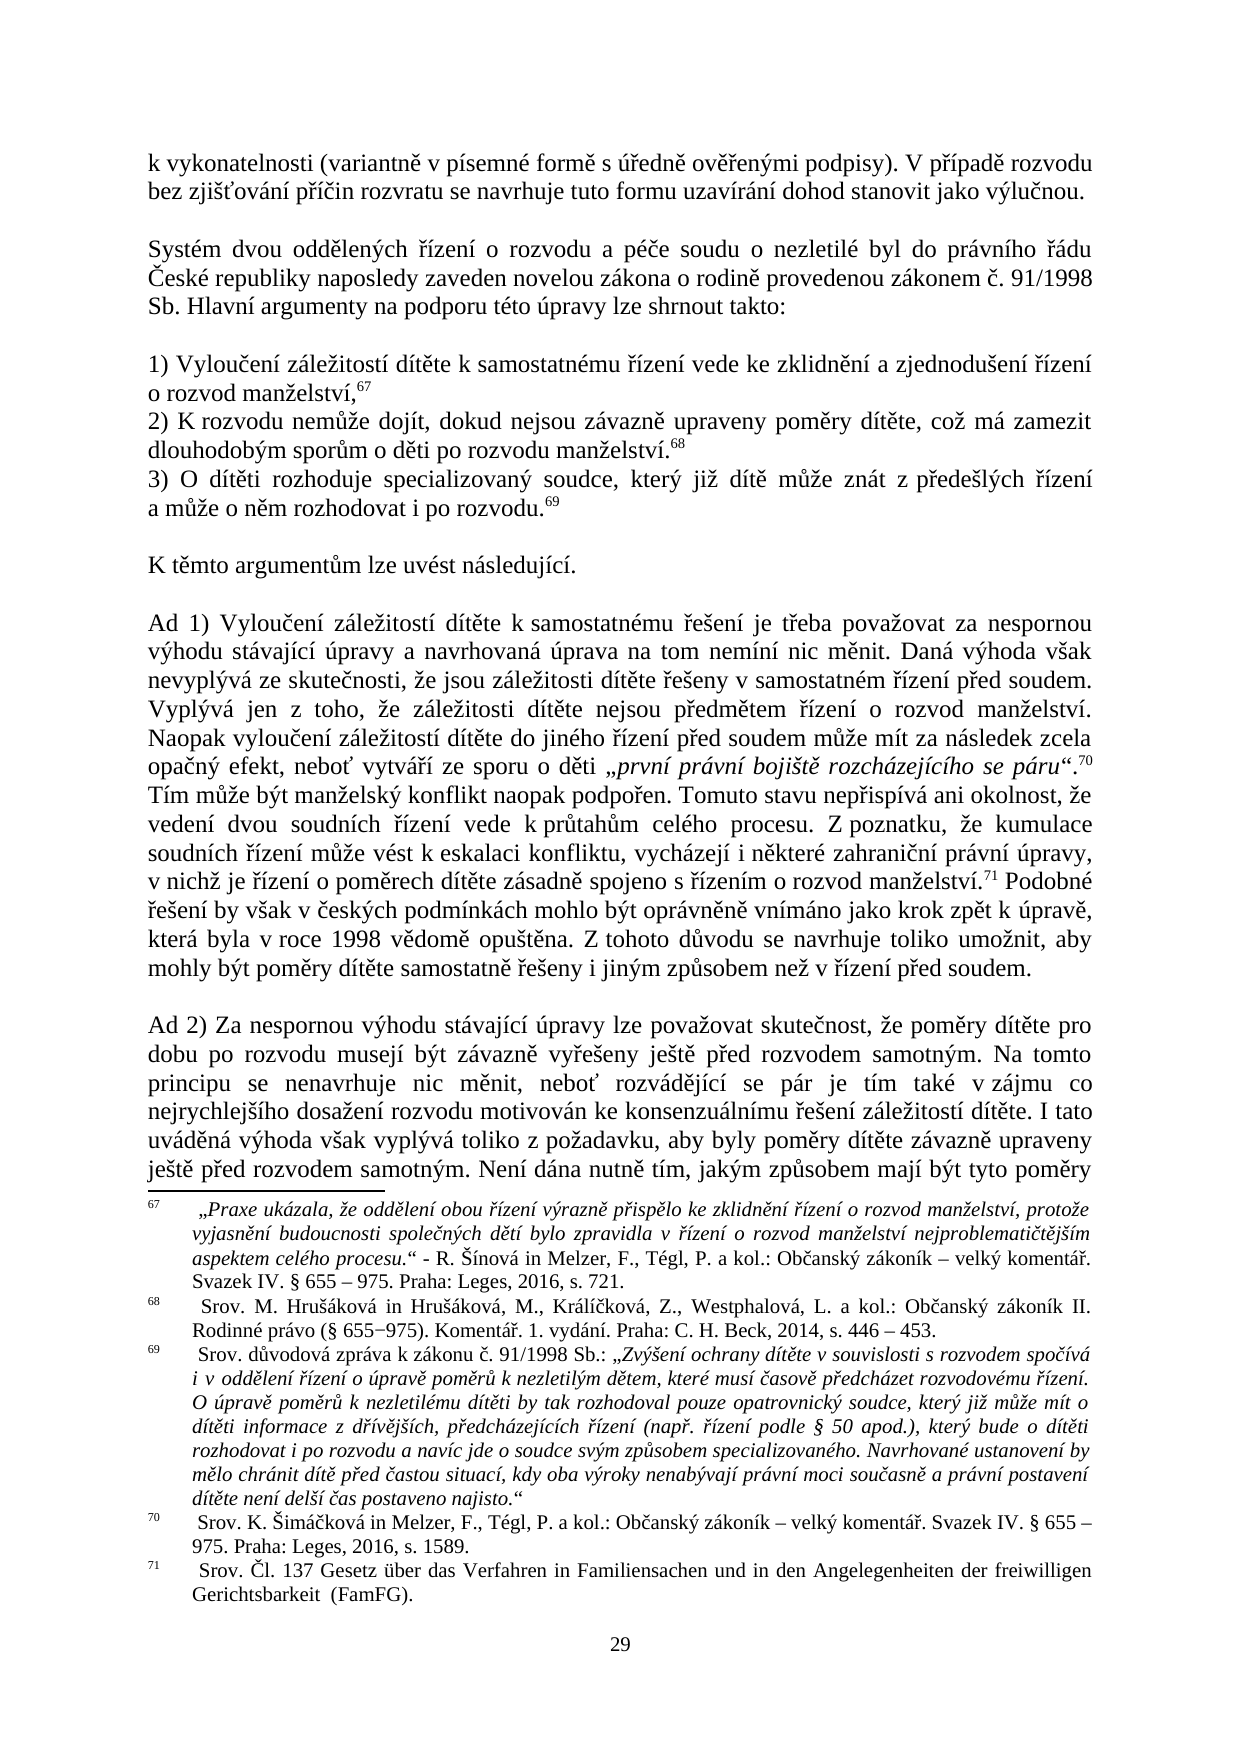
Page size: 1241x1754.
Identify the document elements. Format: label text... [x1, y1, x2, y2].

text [148, 148, 1093, 205]
text Ad 1) Vyloučení záležitostí dítěte k samostatnému řešení je třeba považovat za nespornou výhodu stávající úpravy a navrhovaná úprava na tom nemíní nic měnit. Daná výhoda však nevyplývá ze skutečnosti, že jsou záležitosti dítěte řešeny v samostatném řízení před soudem. Vyplývá jen z toho, že záležitosti dítěte nejsou předmětem řízení o rozvod manželství. Naopak vyloučení záležitostí dítěte do jiného řízení před soudem může mít za následek zcela opačný efekt, neboť vytváří ze sporu o děti „první právní bojiště rozcházejícího se páru“. Tím může být manželský konflikt naopak podpořen. Tomuto stavu nepřispívá ani okolnost, že vedení dvou soudních řízení vede k průtahům celého procesu. Z poznatku, že kumulace soudních řízení může vést k eskalaci konfliktu, vycházejí i některé zahraniční právní úpravy, v nichž je řízení o poměrech dítěte zásadně spojeno s řízením o rozvod manželství. Podobné řešení by však v českých podmínkách mohlo být oprávněně vnímáno jako krok zpět k úpravě, která byla v roce 1998 vědomě opuštěna. Z tohoto důvodu se navrhuje toliko umožnit, aby mohly být poměry dítěte samostatně řešeny i jiným způsobem než v řízení před soudem. [148, 608, 1093, 981]
text 3) O dítěti rozhoduje specializovaný soudce, který již dítě může znát z předešlých řízení a může o něm rozhodovat i po rozvodu. [148, 464, 1093, 521]
text 2) K rozvodu nemůže dojít, dokud nejsou závazně upraveny poměry dítěte, což má zamezit dlouhodobým sporům o děti po rozvodu manželství. [148, 406, 1093, 464]
text Ad 2) Za nespornou výhodu stávající úpravy lze považovat skutečnost, že poměry dítěte pro dobu po rozvodu musejí být závazně vyřešeny ještě před rozvodem samotným. Na tomto principu se nenavrhuje nic měnit, neboť rozvádějící se pár je tím také v zájmu co nejrychlejšího dosažení rozvodu motivován ke konsenzuálnímu řešení záležitostí dítěte. I tato uváděná výhoda však vyplývá toliko z požadavku, aby byly poměry dítěte závazně upraveny ještě před rozvodem samotným. Není dána nutně tím, jakým způsobem mají být tyto poměry upraveny, ani tím, že o nich rozhoduje soud. Nelze přitom automaticky předpokládat, že jen soudní schvalování dohod obsahuje takové záruky, které eliminují riziko, že budou závazky z dohod v budoucnu zpochybňovány. Navrhovaná úprava má v tomto ohledu za cíl vytvořit takové podmínky pro alternativní postup, který bude lépe napomáhat dobrovolnému uzavření dohody v souladu se skutečnou vůlí účastníků a zároveň umožní v dostatečné míře chránit zájem dítěte. [148, 1010, 1093, 1183]
text 1) Vyloučení záležitostí dítěte k samostatnému řízení vede ke zklidnění a zjednodušení řízení o rozvod manželství, [148, 349, 1093, 406]
text K těmto argumentům lze uvést následující. [148, 550, 1093, 579]
text Systém dvou oddělených řízení o rozvodu a péče soudu o nezletilé byl do právního řádu České republiky naposledy zaveden novelou zákona o rodině provedenou zákonem č. 91/1998 Sb. Hlavní argumenty na podporu této úpravy lze shrnout takto: [148, 234, 1093, 320]
